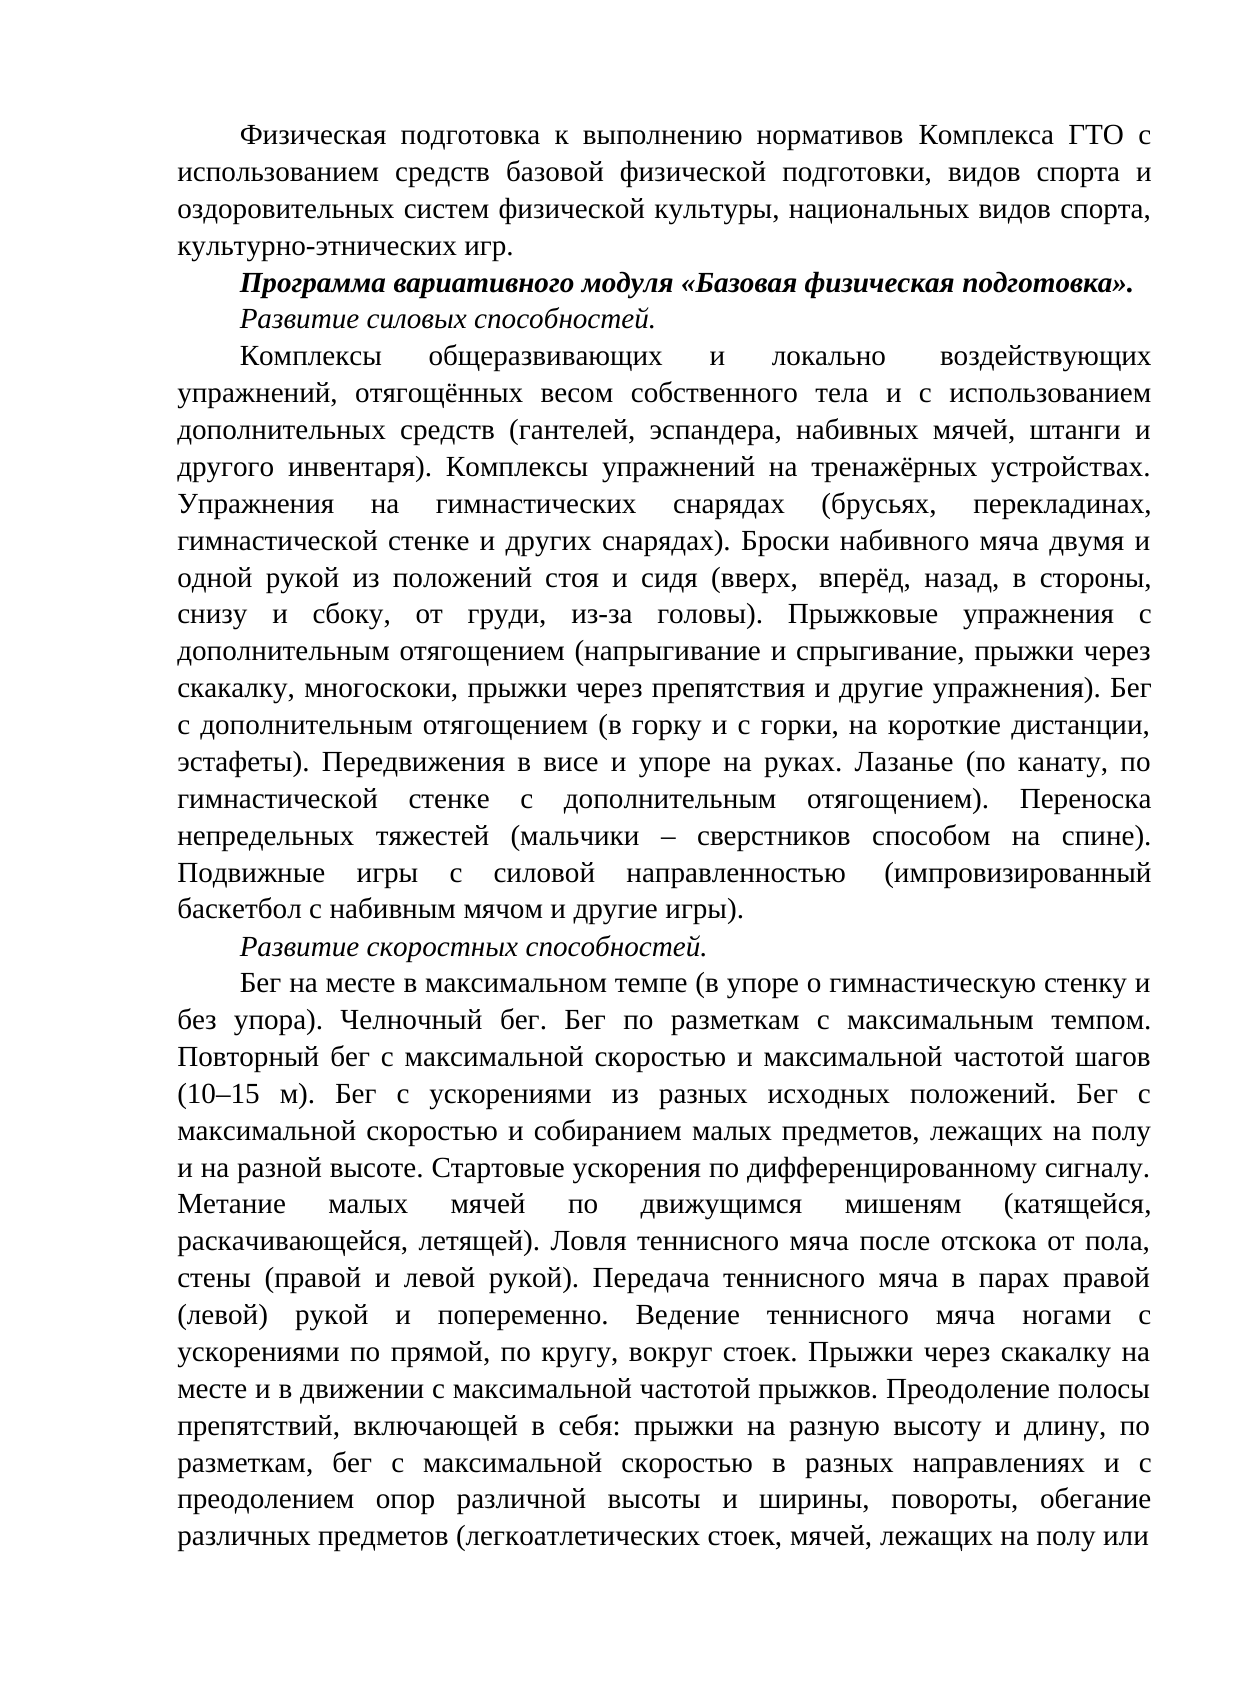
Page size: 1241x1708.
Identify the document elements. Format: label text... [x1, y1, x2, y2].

text Комплексы общеразвивающих и локально воздействующих упражнений, отягощённых весом собственного тела и с использованием дополнительных средств (гантелей, эспандера, набивных мячей, штанги и другого инвентаря). Комплексы упражнений на тренажёрных устройствах. Упражнения на гимнастических снарядах (брусьях, перекладинах, гимнастической стенке и других снарядах). Броски набивного мяча двумя и одной рукой из положений стоя и сидя (вверх, вперёд, назад, в стороны, снизу и сбоку, от груди, из-за головы). Прыжковые упражнения с дополнительным отягощением (напрыгивание и спрыгивание, прыжки через скакалку, многоскоки, прыжки через препятствия и другие упражнения). Бег с дополнительным отягощением (в горку и с горки, на короткие дистанции, эстафеты). Передвижения в висе и упоре на руках. Лазанье (по канату, по гимнастической стенке с дополнительным отягощением). Переноска непредельных тяжестей (мальчики – сверстников способом на спине). Подвижные игры с силовой направленностью (импровизированный баскетбол с набивным мячом и другие игры). [177, 338, 1152, 925]
text Физическая подготовка к выполнению нормативов Комплекса ГТО с использованием средств базовой физической подготовки, видов спорта и оздоровительных систем физической культуры, национальных видов спорта, культурно-этнических игр. [177, 117, 1151, 261]
text Бег на месте в максимальном темпе (в упоре о гимнастическую стенку и без упора). Челночный бег. Бег по разметкам с максимальным темпом. Повторный бег с максимальной скоростью и максимальной частотой шагов (10–15 м). Бег с ускорениями из разных исходных положений. Бег с максимальной скоростью и собиранием малых предметов, лежащих на полу и на разной высоте. Стартовые ускорения по дифференцированному сигналу. Метание малых мячей по движущимся мишеням (катящейся, раскачивающейся, летящей). Ловля теннисного мяча после отскока от пола, стены (правой и левой рукой). Передача теннисного мяча в парах правой (левой) рукой и попеременно. Ведение теннисного мяча ногами с ускорениями по прямой, по кругу, вокруг стоек. Прыжки через скакалку на месте и в движении с максимальной частотой прыжков. Преодоление полосы препятствий, включающей в себя: прыжки на разную высоту и длину, по разметкам, бег с максимальной скоростью в разных направлениях и с преодолением опор различной высоты и ширины, повороты, обегание различных предметов (легкоатлетических стоек, мячей, лежащих на полу или [177, 965, 1151, 1552]
subtitle Программа вариативного модуля «Базовая физическая подготовка». [239, 265, 1163, 298]
text Развитие силовых способностей. [239, 302, 1163, 335]
text Развитие скоростных способностей. [239, 929, 1163, 962]
